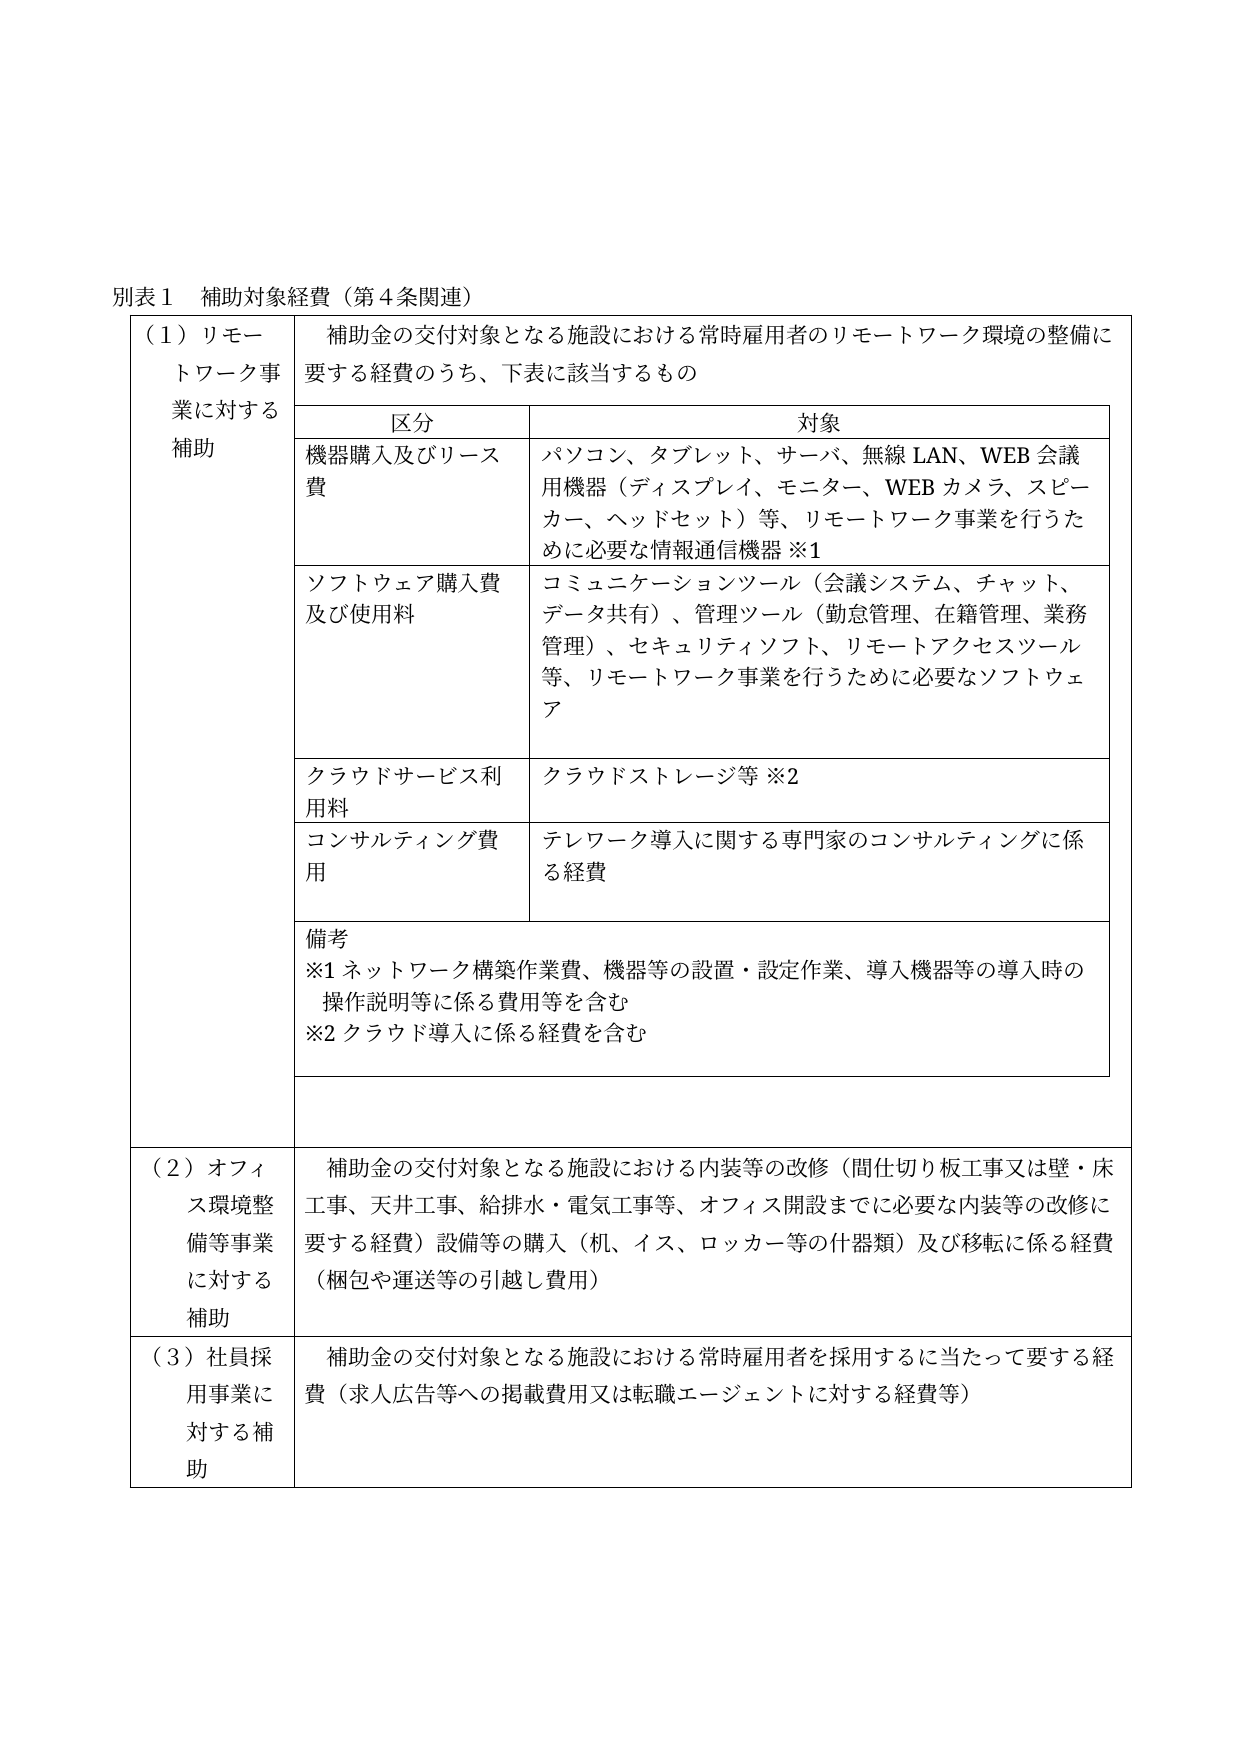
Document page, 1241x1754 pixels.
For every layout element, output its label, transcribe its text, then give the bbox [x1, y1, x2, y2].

text 別表１ 補助対象経費（第４条関連） [112, 277, 1128, 314]
table_cell （３）社員採用事業に対する補助 [131, 1337, 294, 1487]
table_header （１）リモートワーク事業に対する補助 [131, 316, 294, 1147]
table_cell （２）オフィス環境整備等事業に対する補助 [131, 1148, 294, 1336]
table_cell 補助金の交付対象となる施設における常時雇用者を採用するに当たって要する経費（求人広告等への掲載費用又は転職エージェントに対する経費等） [295, 1337, 1131, 1487]
table_cell 補助金の交付対象となる施設における内装等の改修（間仕切り板工事又は壁・床工事、天井工事、給排水・電気工事等、オフィス開設までに必要な内装等の改修に要する経費）設備等の購入（机、イス、ロッカー等の什器類）及び移転に係る経費（梱包や運送等の引越し費用） [295, 1148, 1131, 1336]
table_header 補助金の交付対象となる施設における常時雇用者のリモートワーク環境の整備に要する経費のうち、下表に該当するもの [295, 316, 1131, 1147]
